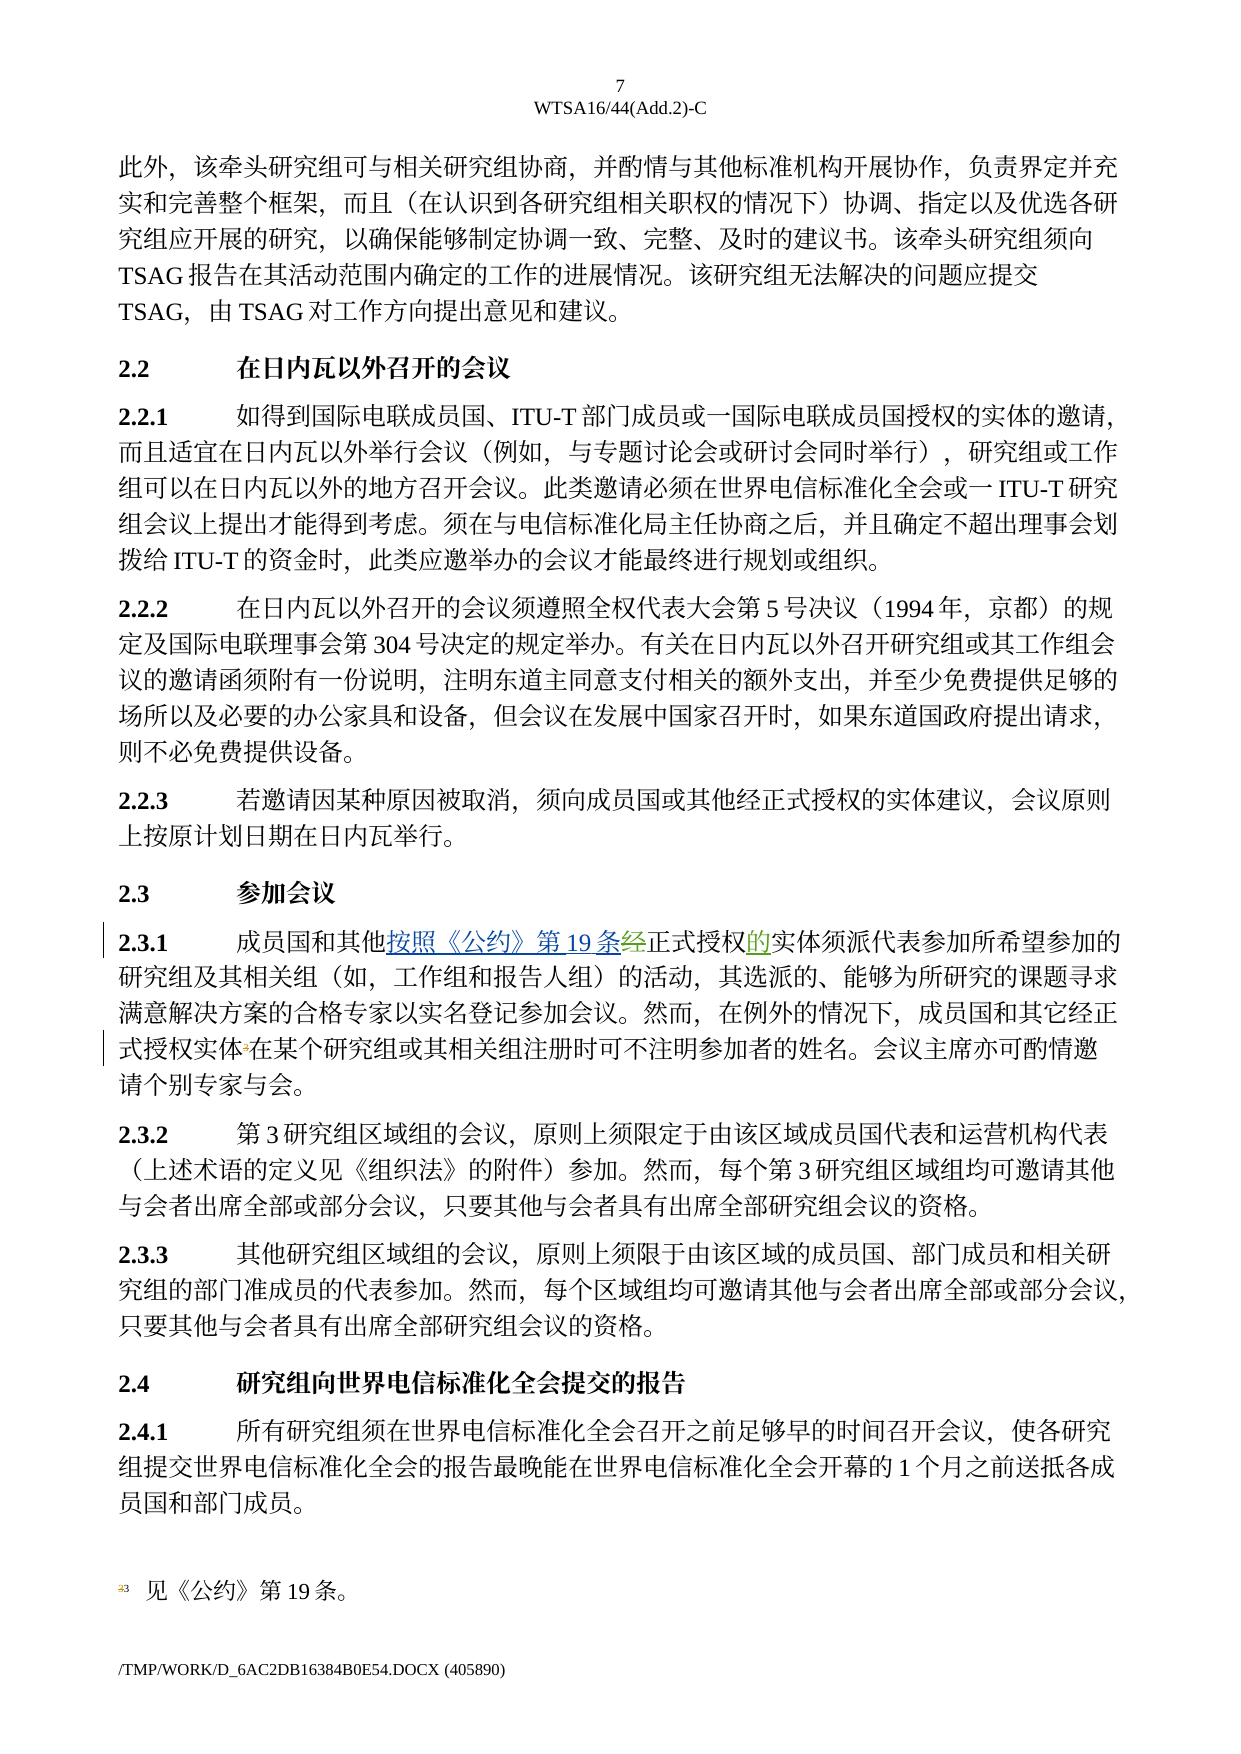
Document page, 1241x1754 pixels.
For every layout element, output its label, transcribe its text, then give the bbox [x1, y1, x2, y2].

text 2.2.2 在日内瓦以外召开的会议须遵照全权代表大会第5号决议（1994年，京都）的规定及国际电联理事会第304号决定的规定举办。有关在日内瓦以外召开研究组或其工作组会议的邀请函须附有一份说明，注明东道主同意支付相关的额外支出，并至少免费提供足够的场所以及必要的办公家具和设备，但会议在发展中国家召开时，如果东道国政府提出请求，则不必免费提供设备。 [118, 589, 1122, 768]
subtitle 2.4 研究组向世界电信标准化全会提交的报告 [118, 1363, 1122, 1399]
subtitle 2.2 在日内瓦以外召开的会议 [118, 348, 1122, 384]
text 2.2.3 若邀请因某种原因被取消，须向成员国或其他经正式授权的实体建议，会议原则上按原计划日期在日内瓦举行。 [118, 781, 1122, 853]
subtitle 2.3 参加会议 [118, 874, 1122, 910]
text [118, 148, 1122, 327]
text 所有研究组须在世界电信标准化全会召开之前足够早的时间召开会议，使各研究组提交世界电信标准化全会的报告最晚能在世界电信标准化全会开幕的1个月之前送抵各成员国和部门成员。 [118, 1412, 1122, 1519]
text 成员国和其他正式授权实体须派代表参加所希望参加的研究组及其相关组（如，工作组和报告人组）的活动，其选派的、能够为所研究的课题寻求满意解决方案的合格专家以实名登记参加会议。然而，在例外的情况下，成员国和其它经正式授权实体在某个研究组或其相关组注册时可不注明参加者的姓名。会议主席亦可酌情邀请个别专家与会。 [118, 922, 1122, 1102]
text 如得到国际电联成员国、ITU-T部门成员或一国际电联成员国授权的实体的邀请，而且适宜在日内瓦以外举行会议（例如，与专题讨论会或研讨会同时举行），研究组或工作组可以在日内瓦以外的地方召开会议。此类邀请必须在世界电信标准化全会或一ITU-T研究组会议上提出才能得到考虑。须在与电信标准化局主任协商之后，并且确定不超出理事会划拨给ITU-T的资金时，此类应邀举办的会议才能最终进行规划或组织。 [118, 397, 1122, 576]
text 2.3.2 第3研究组区域组的会议，原则上须限定于由该区域成员国代表和运营机构代表（上述术语的定义见《组织法》的附件）参加。然而，每个第3研究组区域组均可邀请其他与会者出席全部或部分会议，只要其他与会者具有出席全部研究组会议的资格。 [118, 1114, 1122, 1222]
text 其他研究组区域组的会议，原则上须限于由该区域的成员国、部门成员和相关研究组的部门准成员的代表参加。然而，每个区域组均可邀请其他与会者出席全部或部分会议，只要其他与会者具有出席全部研究组会议的资格。 [118, 1235, 1122, 1342]
